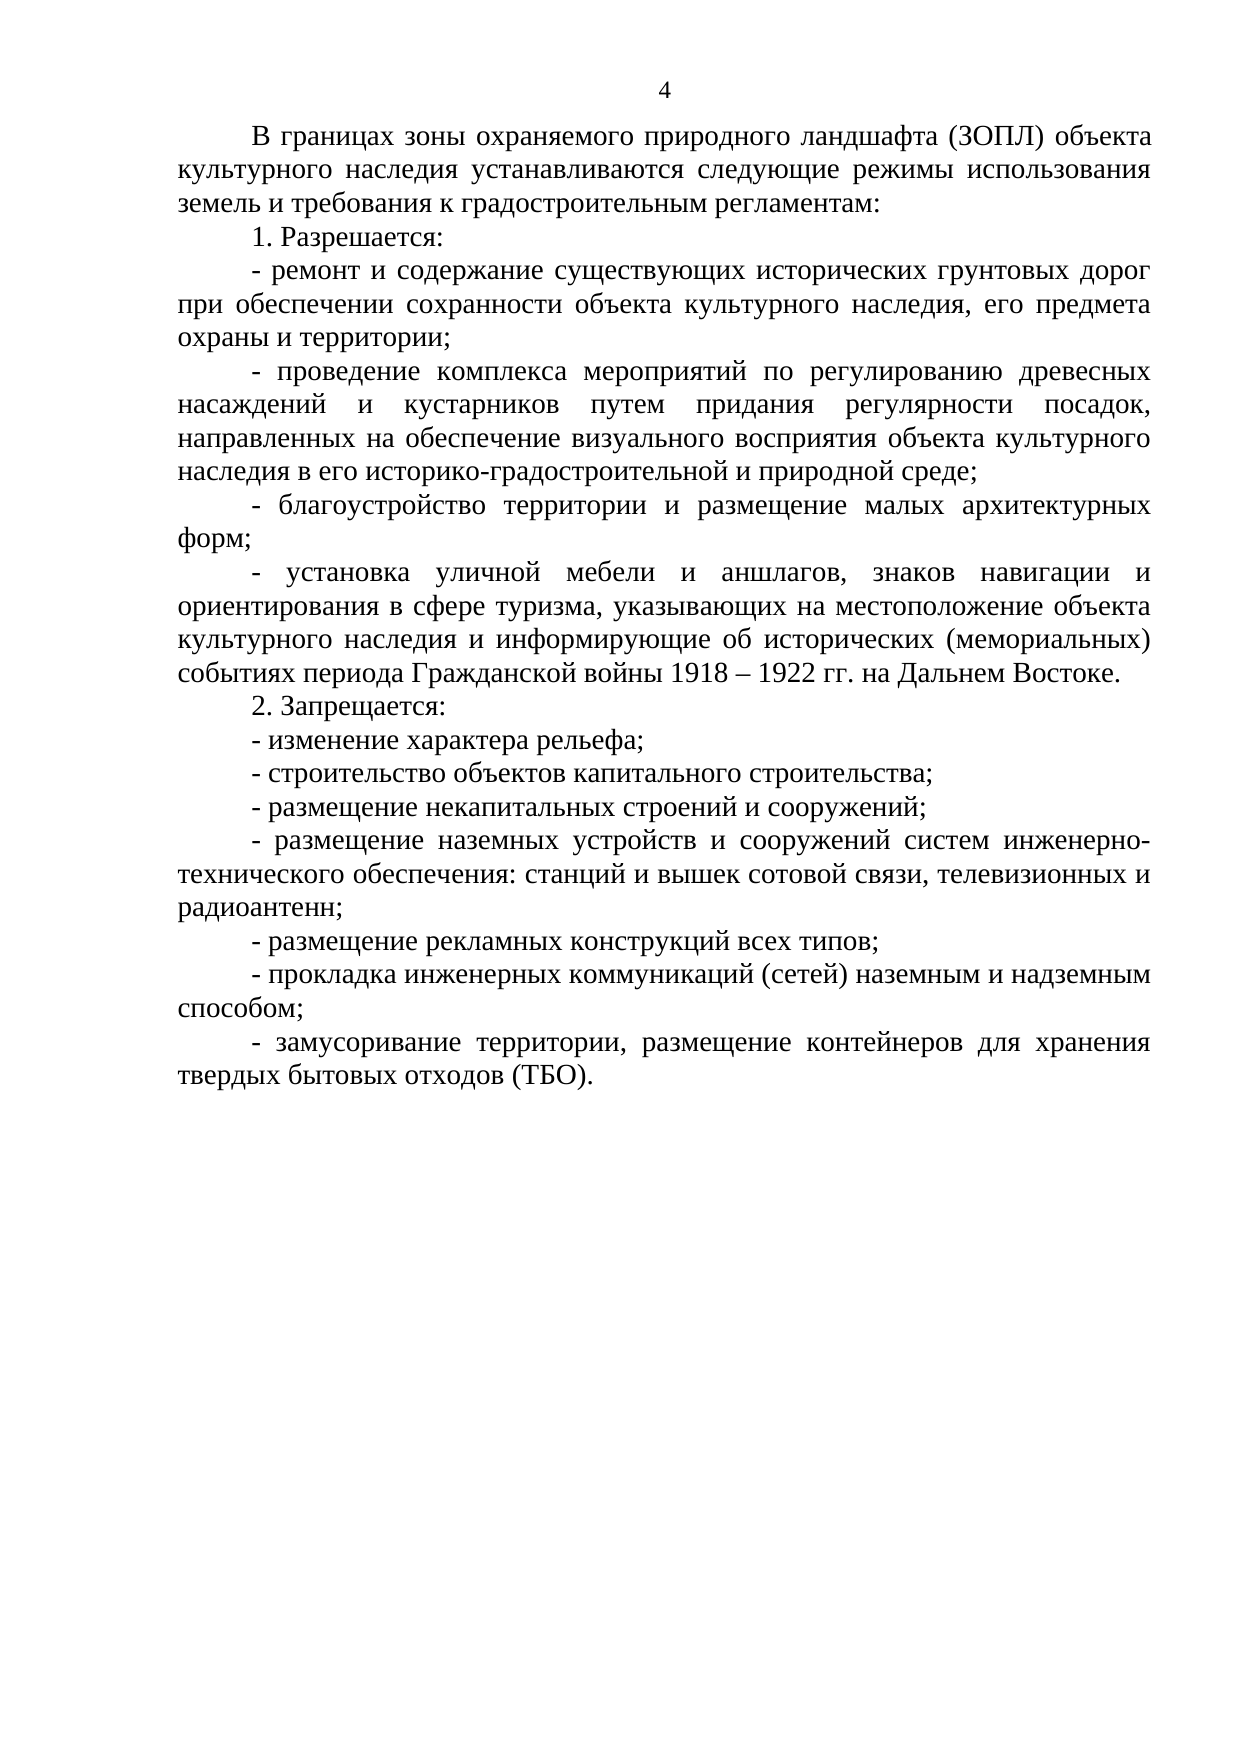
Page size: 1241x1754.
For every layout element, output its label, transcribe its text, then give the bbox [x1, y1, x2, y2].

text - ремонт и содержание существующих исторических грунтовых дорог при обеспечении сохранности объекта культурного наследия, его предмета охраны и территории; [177, 252, 1152, 353]
text - прокладка инженерных коммуникаций (сетей) наземным и надземным способом; [177, 957, 1152, 1024]
text - размещение рекламных конструкций всех типов; [177, 923, 1152, 957]
text - проведение комплекса мероприятий по регулированию древесных насаждений и кустарников путем придания регулярности посадок, направленных на обеспечение визуального восприятия объекта культурного наследия в его историко-градостроительной и природной среде; [177, 353, 1152, 487]
text - размещение некапитальных строений и сооружений; [177, 789, 1152, 822]
text - изменение характера рельефа; [177, 722, 1152, 755]
text - строительство объектов капитального строительства; [177, 755, 1152, 789]
text - установка уличной мебели и аншлагов, знаков навигации и ориентирования в сфере туризма, указывающих на местоположение объекта культурного наследия и информирующие об исторических (мемориальных) событиях периода Гражданской войны 1918 – 1922 гг. на Дальнем Востоке. [177, 554, 1152, 688]
text 1. Разрешается: [177, 219, 1152, 252]
text 2. Запрещается: [177, 688, 1152, 722]
text - размещение наземных устройств и сооружений систем инженерно-технического обеспечения: станций и вышек сотовой связи, телевизионных и радиоантенн; [177, 822, 1152, 923]
text - благоустройство территории и размещение малых архитектурных форм; [177, 487, 1152, 554]
text - замусоривание территории, размещение контейнеров для хранения твердых бытовых отходов (ТБО). [177, 1024, 1152, 1091]
text В границах зоны охраняемого природного ландшафта (ЗОПЛ) объекта культурного наследия устанавливаются следующие режимы использования земель и требования к градостроительным регламентам: [177, 118, 1152, 219]
